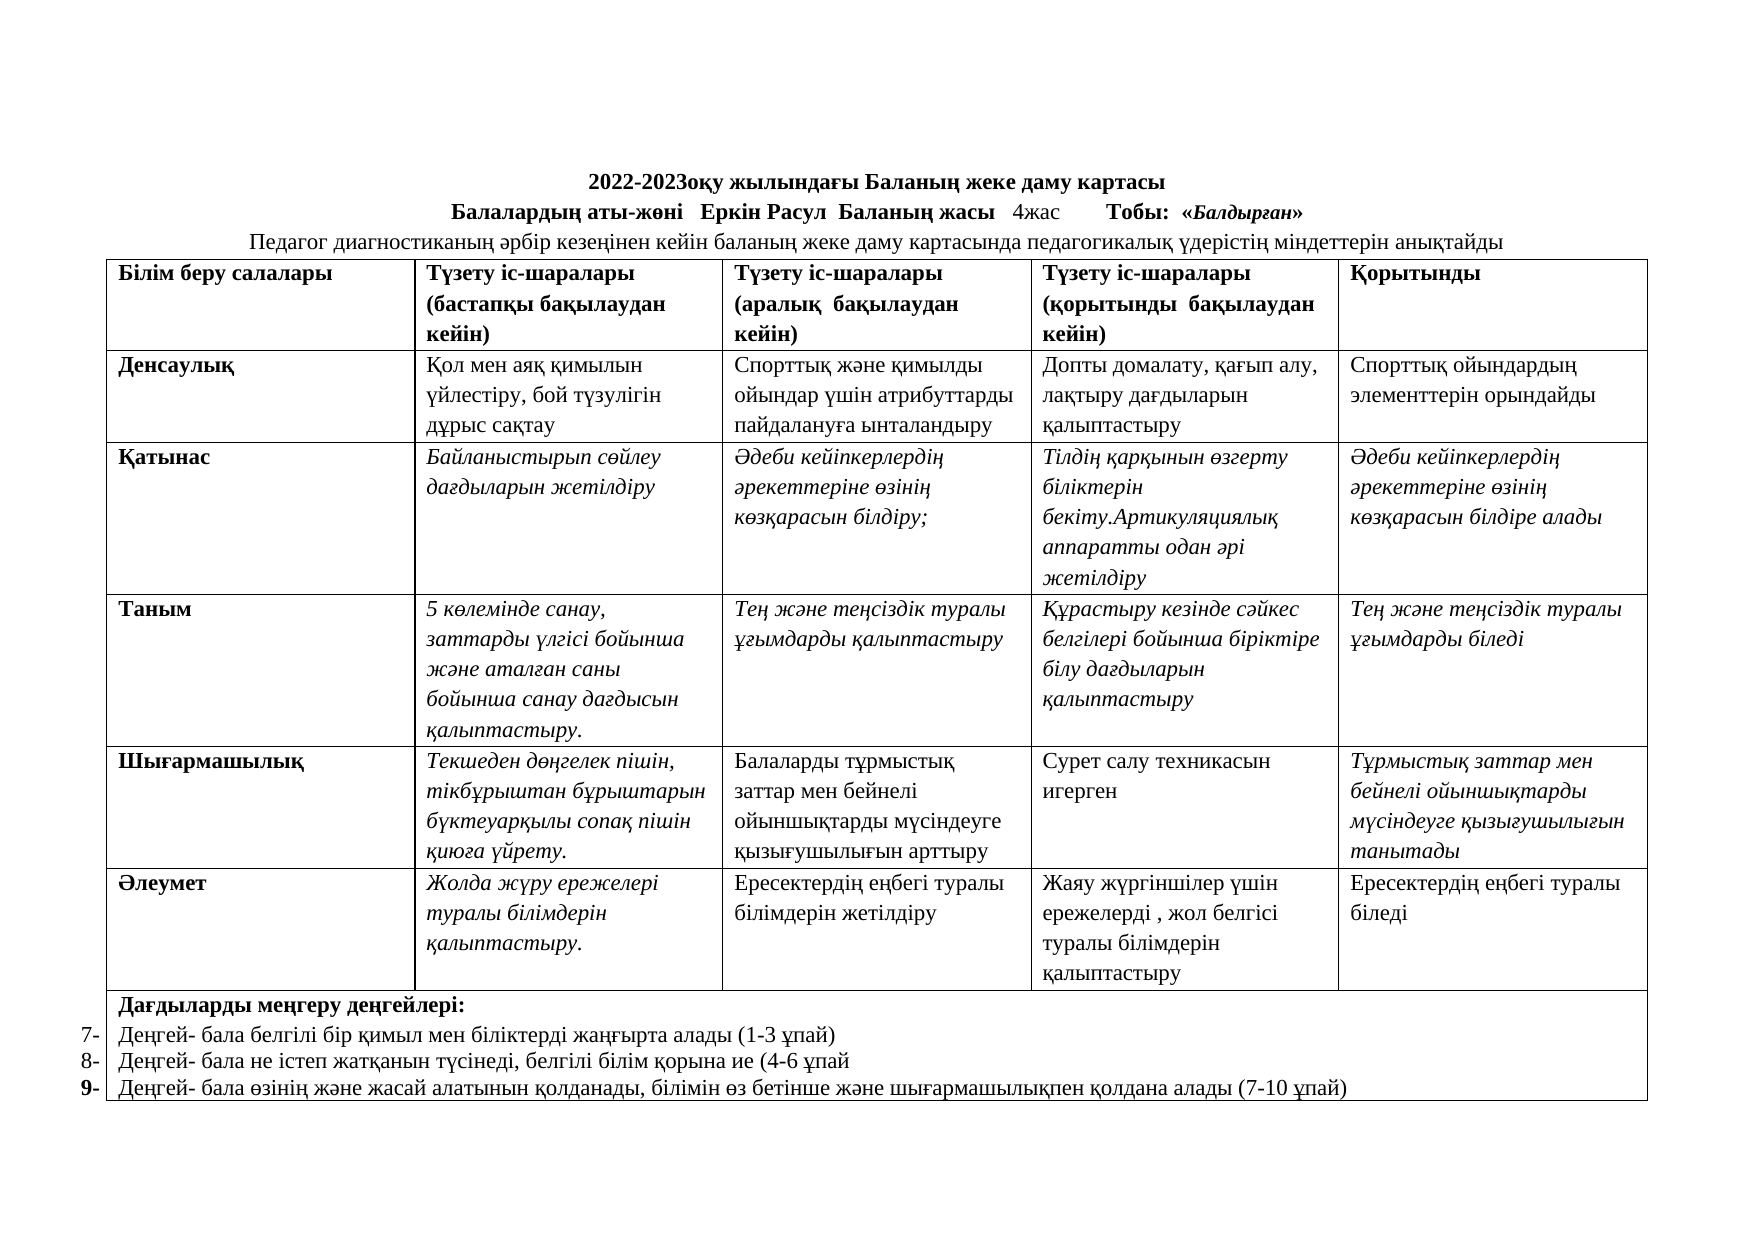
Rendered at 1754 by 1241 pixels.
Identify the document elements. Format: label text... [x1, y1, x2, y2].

table_cell Дағдыларды меңгеру деңгейлері: Деңгей- бала белгілі бір қимыл мен біліктерді жаңғырта алады (1-3 ұпай) Деңгей- бала не істеп жатқанын түсінеді, белгілі білім қорына ие (4-6 ұпай Деңгей- бала өзінің және жасай алатынын қолданады, білімін өз бетінше және шығармашылықпен қолдана алады (7-10 ұпай) [107, 991, 1647, 1100]
table_cell Жолда жүру ережелері туралы білімдерін қалыптастыру. [416, 869, 722, 990]
table_cell Шығармашылық [107, 747, 414, 868]
table_cell Әдеби кейіпкерлердің әрекеттеріне өзінің көзқарасын білдіру; [723, 443, 1031, 594]
table_cell Әдеби кейіпкерлердің әрекеттеріне өзінің көзқарасын білдіре алады [1339, 443, 1647, 594]
table_header Қорытынды [1339, 260, 1647, 350]
table_cell Жаяу жүргіншілер үшін ережелерді , жол белгісі туралы білімдерін қалыптастыру [1032, 869, 1338, 990]
table_cell Қол мен аяқ қимылын үйлестіру, бой түзулігін дұрыс сақтау [416, 351, 722, 442]
table_header Түзету іс-шаралары (қорытынды бақылаудан кейін) [1032, 260, 1338, 350]
text Балалардың аты-жөні Еркін Расул Баланың жасы 4жас Тобы: «Балдырған» [118, 198, 1636, 224]
table_cell Тең және теңсіздік туралы ұғымдарды біледі [1339, 595, 1647, 746]
table_cell Ересектердің еңбегі туралы білімдерін жетілдіру [723, 869, 1031, 990]
table_header Түзету іс-шаралары (бастапқы бақылаудан кейін) [416, 260, 722, 350]
table_cell Спорттық және қимылды ойындар үшін атрибуттарды пайдалануға ынталандыру [723, 351, 1031, 442]
table_cell Байланыстырып сөйлеу дағдыларын жетілдіру [416, 443, 722, 594]
table_cell Ересектердің еңбегі туралы біледі [1339, 869, 1647, 990]
table_cell Сурет салу техникасын игерген [1032, 747, 1338, 868]
table_header Түзету іс-шаралары (аралық бақылаудан кейін) [723, 260, 1031, 350]
text 2022-2023оқу жылындағы Баланың жеке даму картасы [118, 168, 1636, 194]
table_cell 5 көлемінде санау, заттарды үлгісі бойынша және аталған саны бойынша санау дағдысын қалыптастыру. [416, 595, 722, 746]
table_cell Спорттық ойындардың элементтерін орындайды [1339, 351, 1647, 442]
table_cell Тілдің қарқынын өзгерту біліктерін бекіту.Артикуляциялық аппаратты одан әрі жетілдіру [1032, 443, 1338, 594]
table_cell Балаларды тұрмыстық заттар мен бейнелі ойыншықтарды мүсіндеуге қызығушылығын арттыру [723, 747, 1031, 868]
table_cell Таным [107, 595, 414, 746]
table_cell Тең және теңсіздік туралы ұғымдарды қалыптастыру [723, 595, 1031, 746]
table_cell Денсаулық [107, 351, 414, 442]
text Педагог диагностиканың әрбір кезеңінен кейін баланың жеке даму картасында педагогикалық үдерістің міндеттерін анықтайды [118, 228, 1636, 254]
table_cell Әлеумет [107, 869, 414, 990]
table_cell Құрастыру кезінде сәйкес белгілері бойынша біріктіре білу дағдыларын қалыптастыру [1032, 595, 1338, 746]
table_cell Допты домалату, қағып алу, лақтыру дағдыларын қалыптастыру [1032, 351, 1338, 442]
table_cell Текшеден дөңгелек пішін, тікбұрыштан бұрыштарын бүктеуарқылы сопақ пішін қиюға үйрету. [416, 747, 722, 868]
table_cell Тұрмыстық заттар мен бейнелі ойыншықтарды мүсіндеуге қызығушылығын танытады [1339, 747, 1647, 868]
table_header Білім беру салалары [107, 260, 414, 350]
table_cell Қатынас [107, 443, 414, 594]
